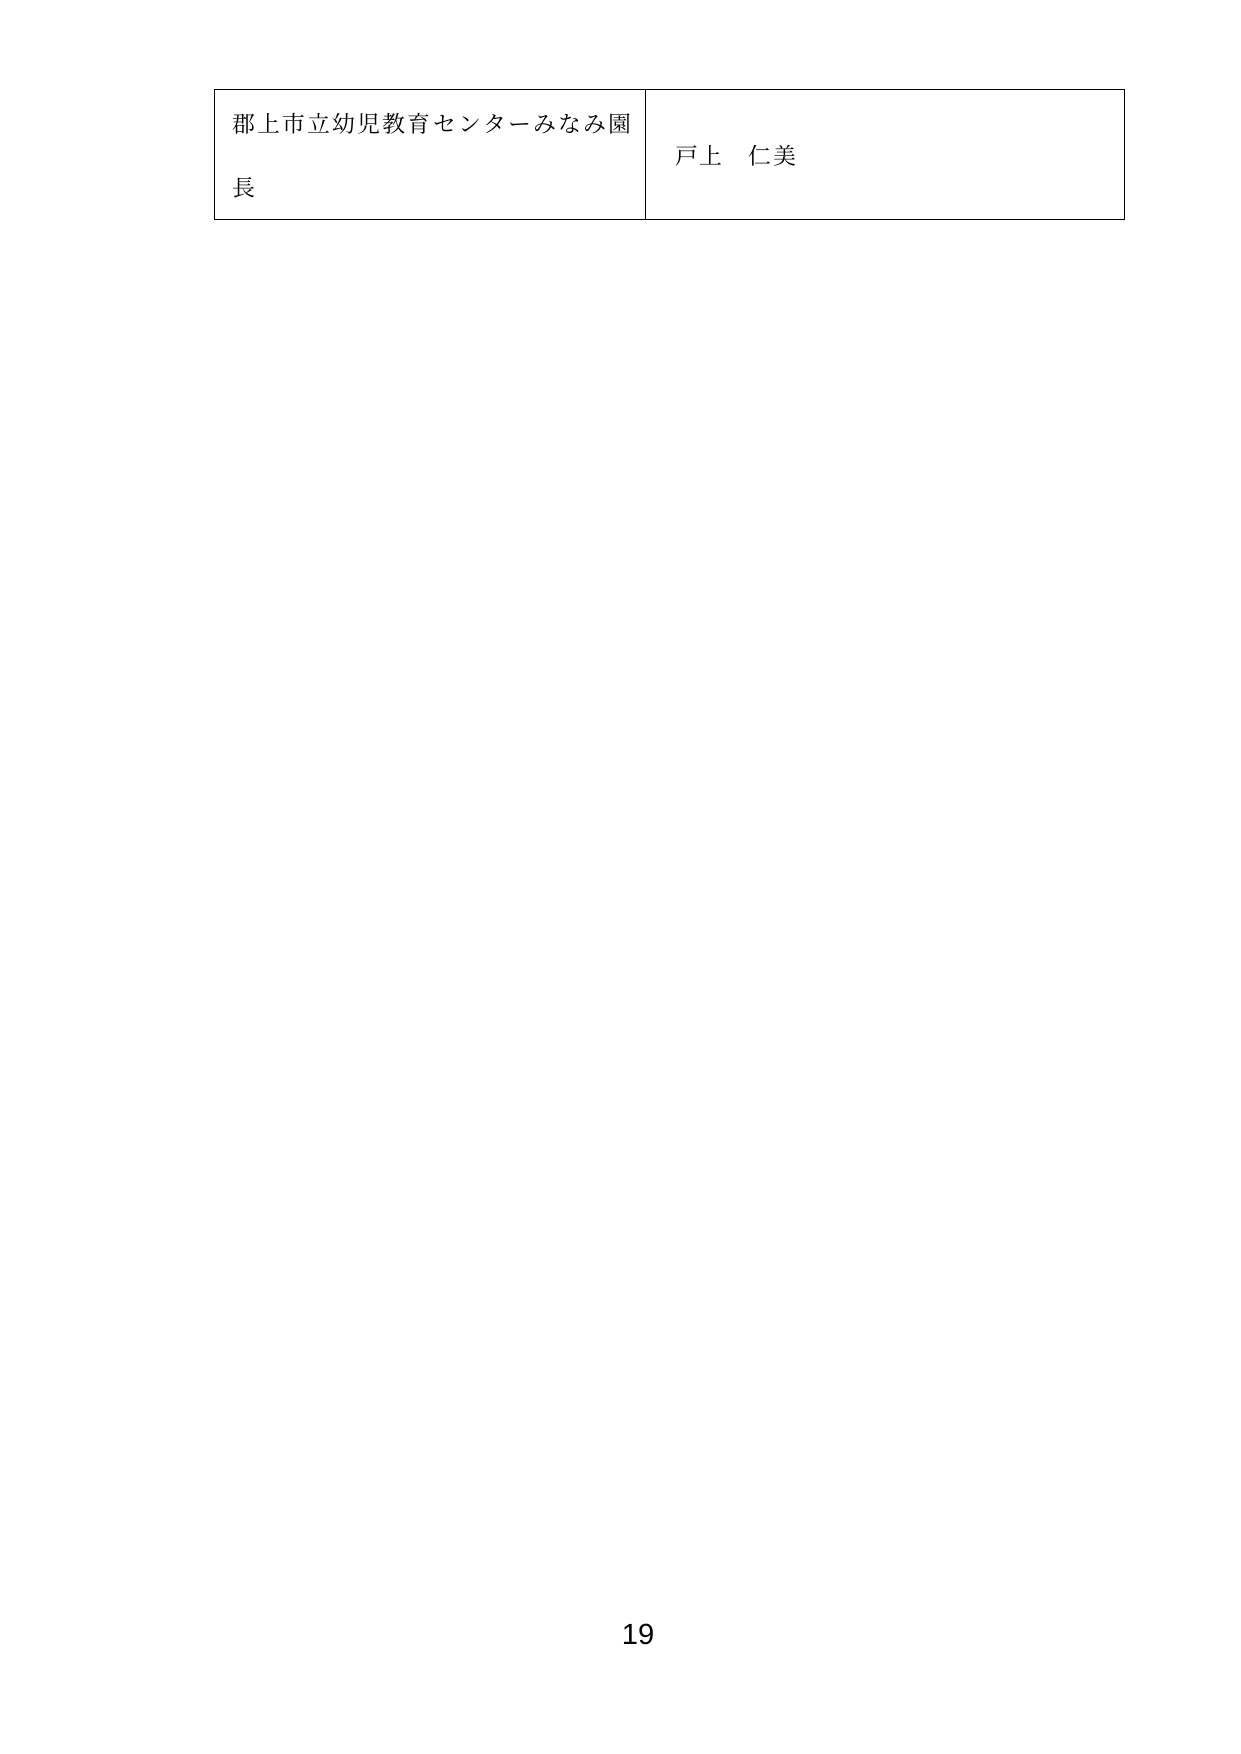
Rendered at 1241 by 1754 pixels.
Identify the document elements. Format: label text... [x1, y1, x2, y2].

table_header 戸上 仁美 [646, 90, 1124, 219]
table_header 郡上市立幼児教育センターみなみ園長 [215, 90, 645, 219]
